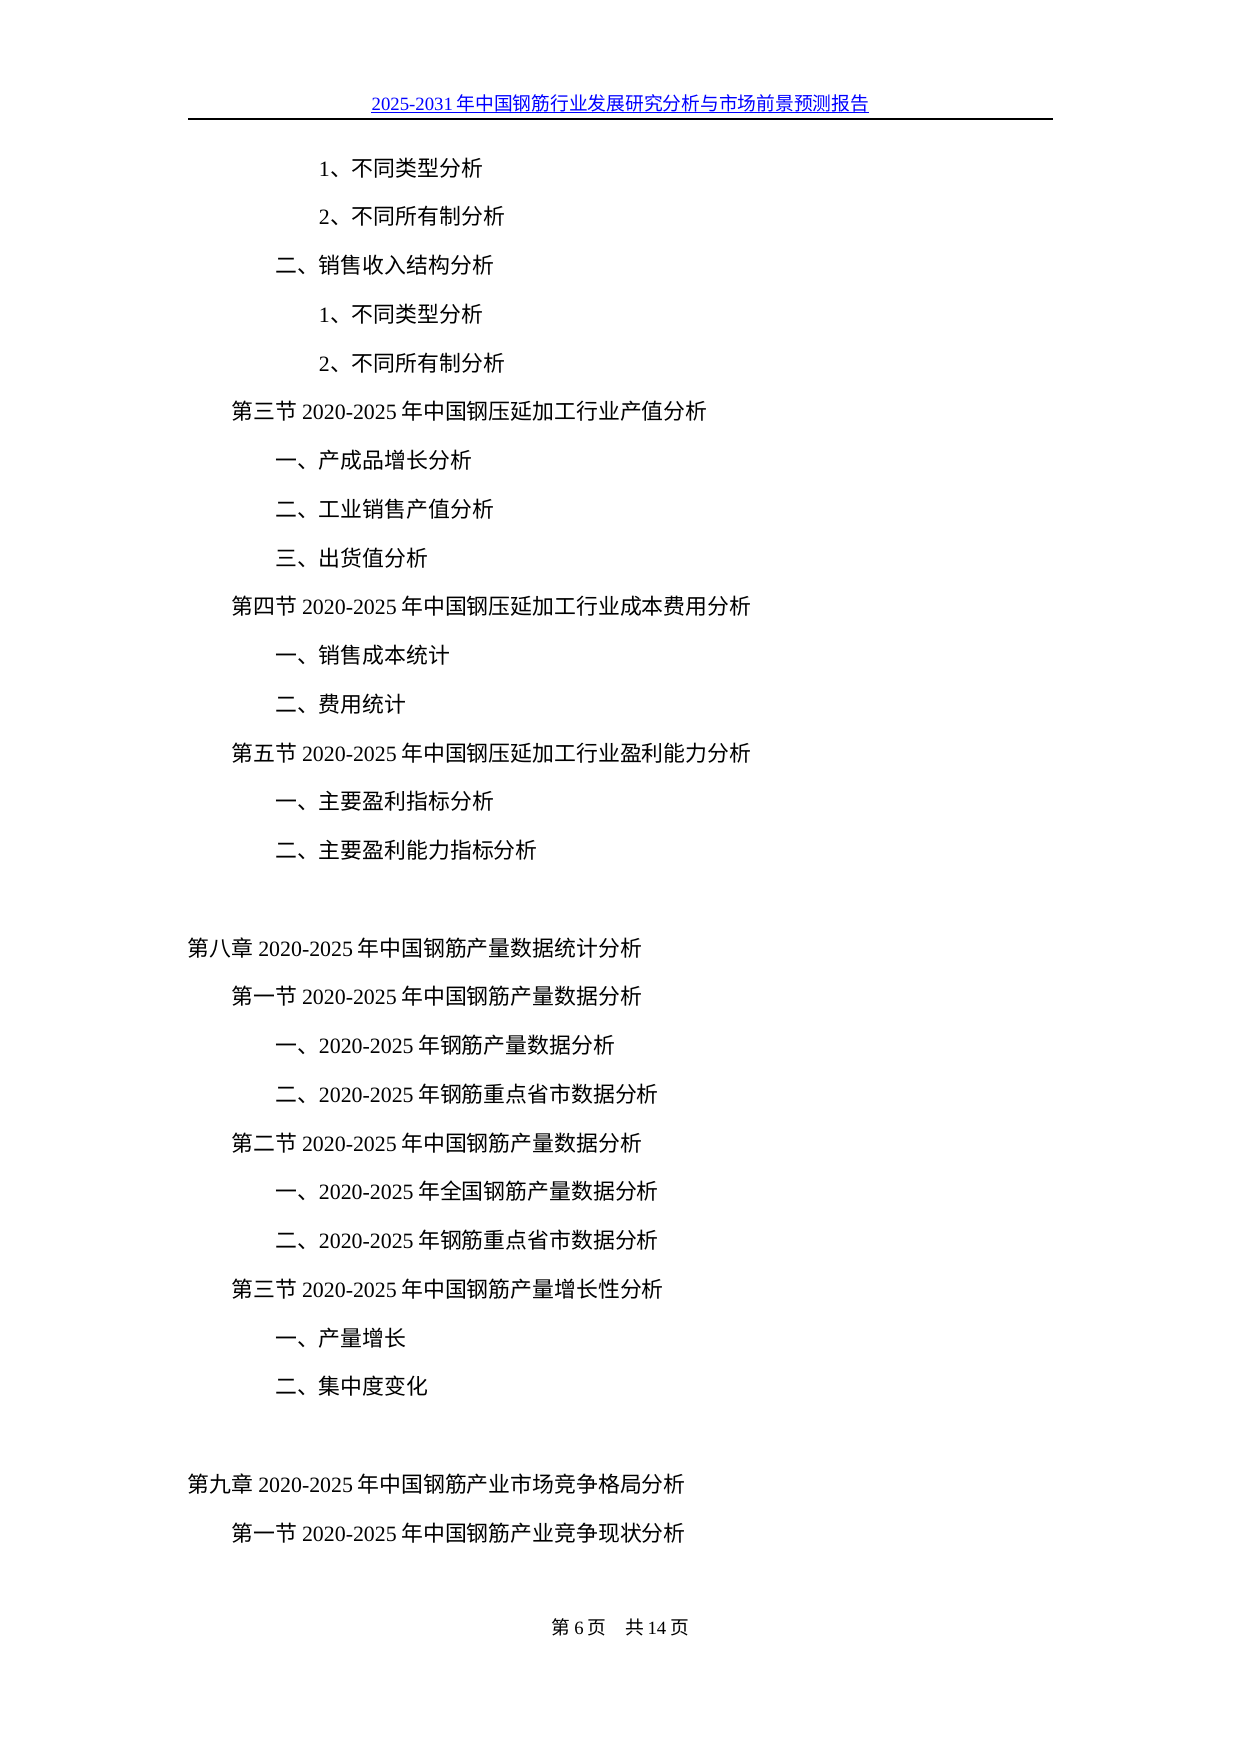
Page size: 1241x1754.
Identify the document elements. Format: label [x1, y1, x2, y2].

text [187, 150, 1053, 1548]
